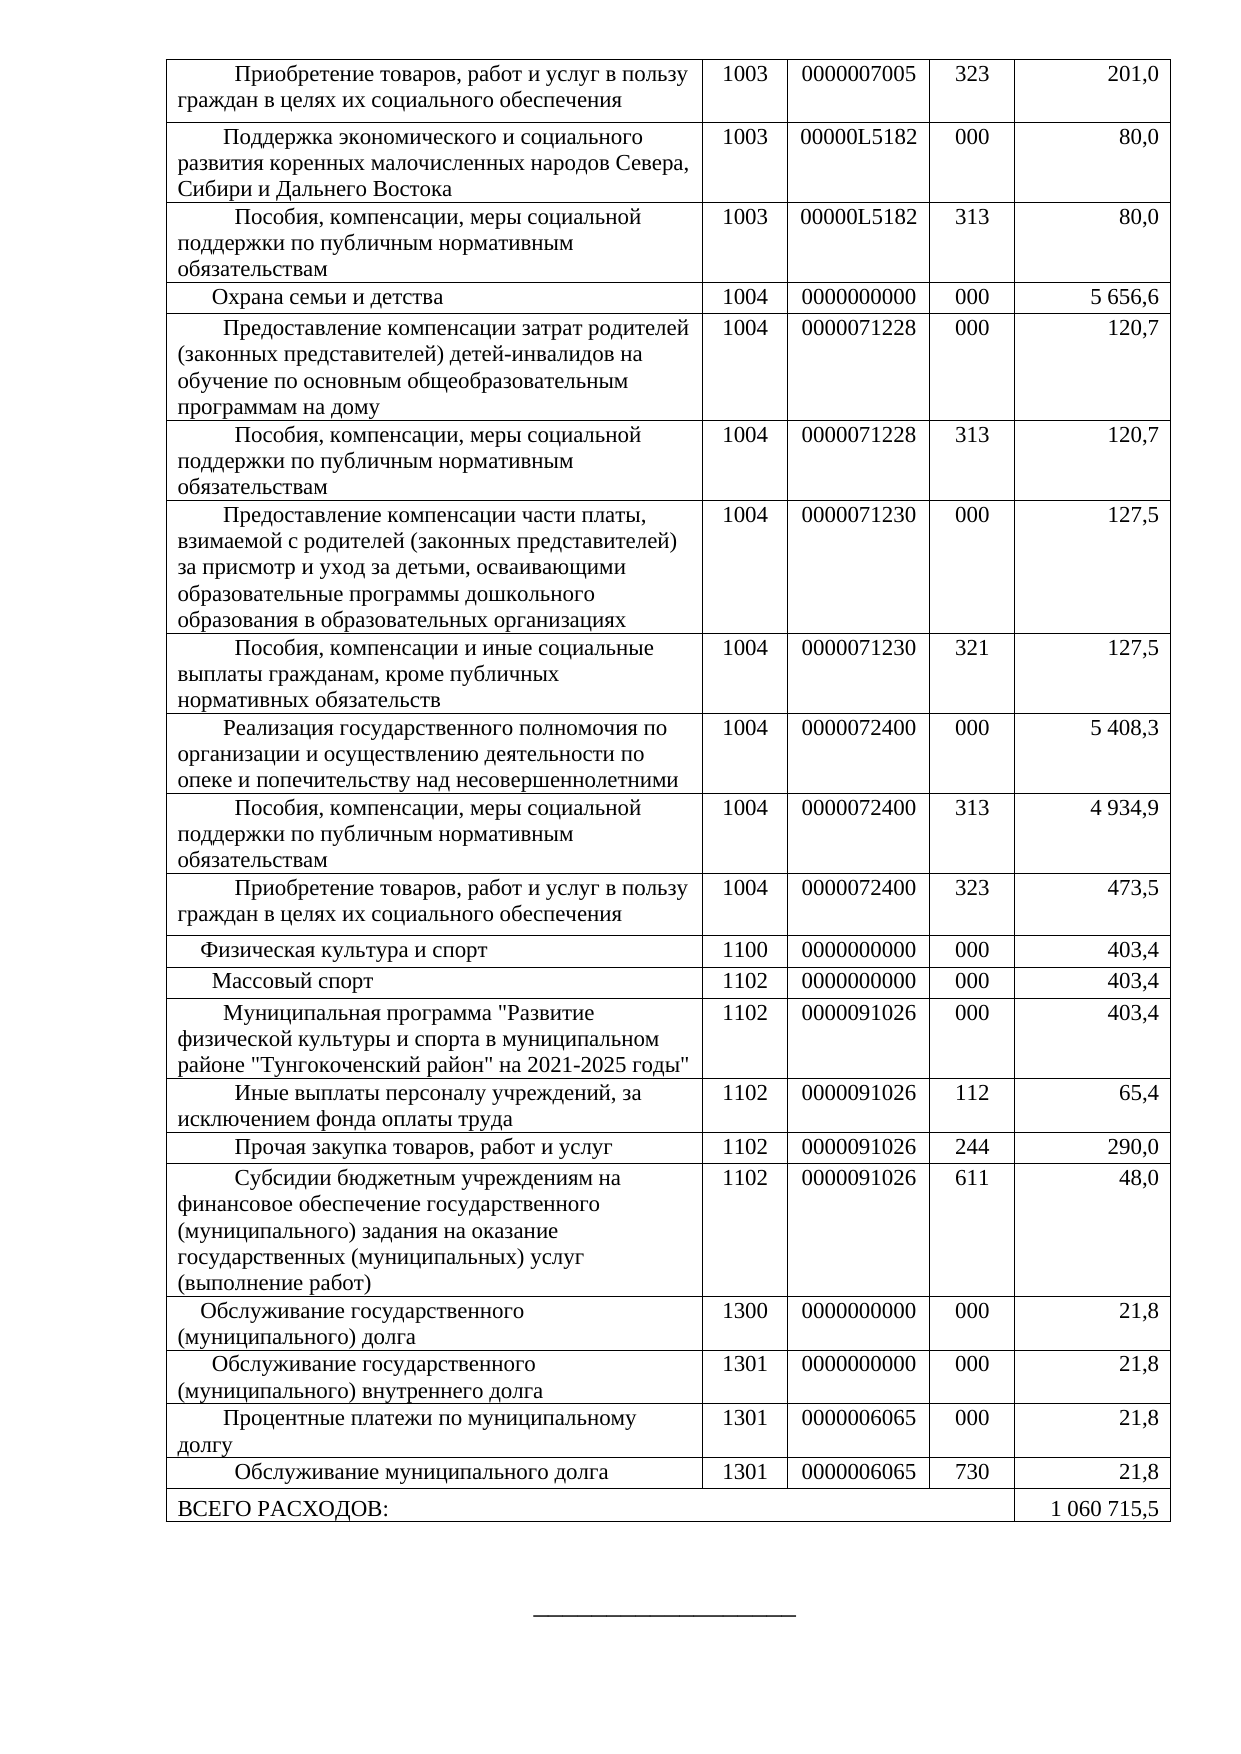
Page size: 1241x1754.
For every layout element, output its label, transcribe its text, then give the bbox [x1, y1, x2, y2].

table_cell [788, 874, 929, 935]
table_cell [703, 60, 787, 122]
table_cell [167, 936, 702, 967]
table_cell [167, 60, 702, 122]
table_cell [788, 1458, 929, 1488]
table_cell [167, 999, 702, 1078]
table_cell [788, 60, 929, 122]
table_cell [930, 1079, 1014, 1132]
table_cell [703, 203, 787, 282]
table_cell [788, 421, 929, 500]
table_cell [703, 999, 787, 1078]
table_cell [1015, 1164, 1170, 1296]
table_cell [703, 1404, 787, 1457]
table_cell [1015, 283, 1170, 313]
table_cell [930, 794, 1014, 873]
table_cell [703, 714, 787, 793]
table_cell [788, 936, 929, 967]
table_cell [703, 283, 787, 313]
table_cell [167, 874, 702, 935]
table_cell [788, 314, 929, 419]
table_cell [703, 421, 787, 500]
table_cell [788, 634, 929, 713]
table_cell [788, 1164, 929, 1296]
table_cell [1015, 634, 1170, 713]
text __________________ [177, 1586, 1152, 1619]
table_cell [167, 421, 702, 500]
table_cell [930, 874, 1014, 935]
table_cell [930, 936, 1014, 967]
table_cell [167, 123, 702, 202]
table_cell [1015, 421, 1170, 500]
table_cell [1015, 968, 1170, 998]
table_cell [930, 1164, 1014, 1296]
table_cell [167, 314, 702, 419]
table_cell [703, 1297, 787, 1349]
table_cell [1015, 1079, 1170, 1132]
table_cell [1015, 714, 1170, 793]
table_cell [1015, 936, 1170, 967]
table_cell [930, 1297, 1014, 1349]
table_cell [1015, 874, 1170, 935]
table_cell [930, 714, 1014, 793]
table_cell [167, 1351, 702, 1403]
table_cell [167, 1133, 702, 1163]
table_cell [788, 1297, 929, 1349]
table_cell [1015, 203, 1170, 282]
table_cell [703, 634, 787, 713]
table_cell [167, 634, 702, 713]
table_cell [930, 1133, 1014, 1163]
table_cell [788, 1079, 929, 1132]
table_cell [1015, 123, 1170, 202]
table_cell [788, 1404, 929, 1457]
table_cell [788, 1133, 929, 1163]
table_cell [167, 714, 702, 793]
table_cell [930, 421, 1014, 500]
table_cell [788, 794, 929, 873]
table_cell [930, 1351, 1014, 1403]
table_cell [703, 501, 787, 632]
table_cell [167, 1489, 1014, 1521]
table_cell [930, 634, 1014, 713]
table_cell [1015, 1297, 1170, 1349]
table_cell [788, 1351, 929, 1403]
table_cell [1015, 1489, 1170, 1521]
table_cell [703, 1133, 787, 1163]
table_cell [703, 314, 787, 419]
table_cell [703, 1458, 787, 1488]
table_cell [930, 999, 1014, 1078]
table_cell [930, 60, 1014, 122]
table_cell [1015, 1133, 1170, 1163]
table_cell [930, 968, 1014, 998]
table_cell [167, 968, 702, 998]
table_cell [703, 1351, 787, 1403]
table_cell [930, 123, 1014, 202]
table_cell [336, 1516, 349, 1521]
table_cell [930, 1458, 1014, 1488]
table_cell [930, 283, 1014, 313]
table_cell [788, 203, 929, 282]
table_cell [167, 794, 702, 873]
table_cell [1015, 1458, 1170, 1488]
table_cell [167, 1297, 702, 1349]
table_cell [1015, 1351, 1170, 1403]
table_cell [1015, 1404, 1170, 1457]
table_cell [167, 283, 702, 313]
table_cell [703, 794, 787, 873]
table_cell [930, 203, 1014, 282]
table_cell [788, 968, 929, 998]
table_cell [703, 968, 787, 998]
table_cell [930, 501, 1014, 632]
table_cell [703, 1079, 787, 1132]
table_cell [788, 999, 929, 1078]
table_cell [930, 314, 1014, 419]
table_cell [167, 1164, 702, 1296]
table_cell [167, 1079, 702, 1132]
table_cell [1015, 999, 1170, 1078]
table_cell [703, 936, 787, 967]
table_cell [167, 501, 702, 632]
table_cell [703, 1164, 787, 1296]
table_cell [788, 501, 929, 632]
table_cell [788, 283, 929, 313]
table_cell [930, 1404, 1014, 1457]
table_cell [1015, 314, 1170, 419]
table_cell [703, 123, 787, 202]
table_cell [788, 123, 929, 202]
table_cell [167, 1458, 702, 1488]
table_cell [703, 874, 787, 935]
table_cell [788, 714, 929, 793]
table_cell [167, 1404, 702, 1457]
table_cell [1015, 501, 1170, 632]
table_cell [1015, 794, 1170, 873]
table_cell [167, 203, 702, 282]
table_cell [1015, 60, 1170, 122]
